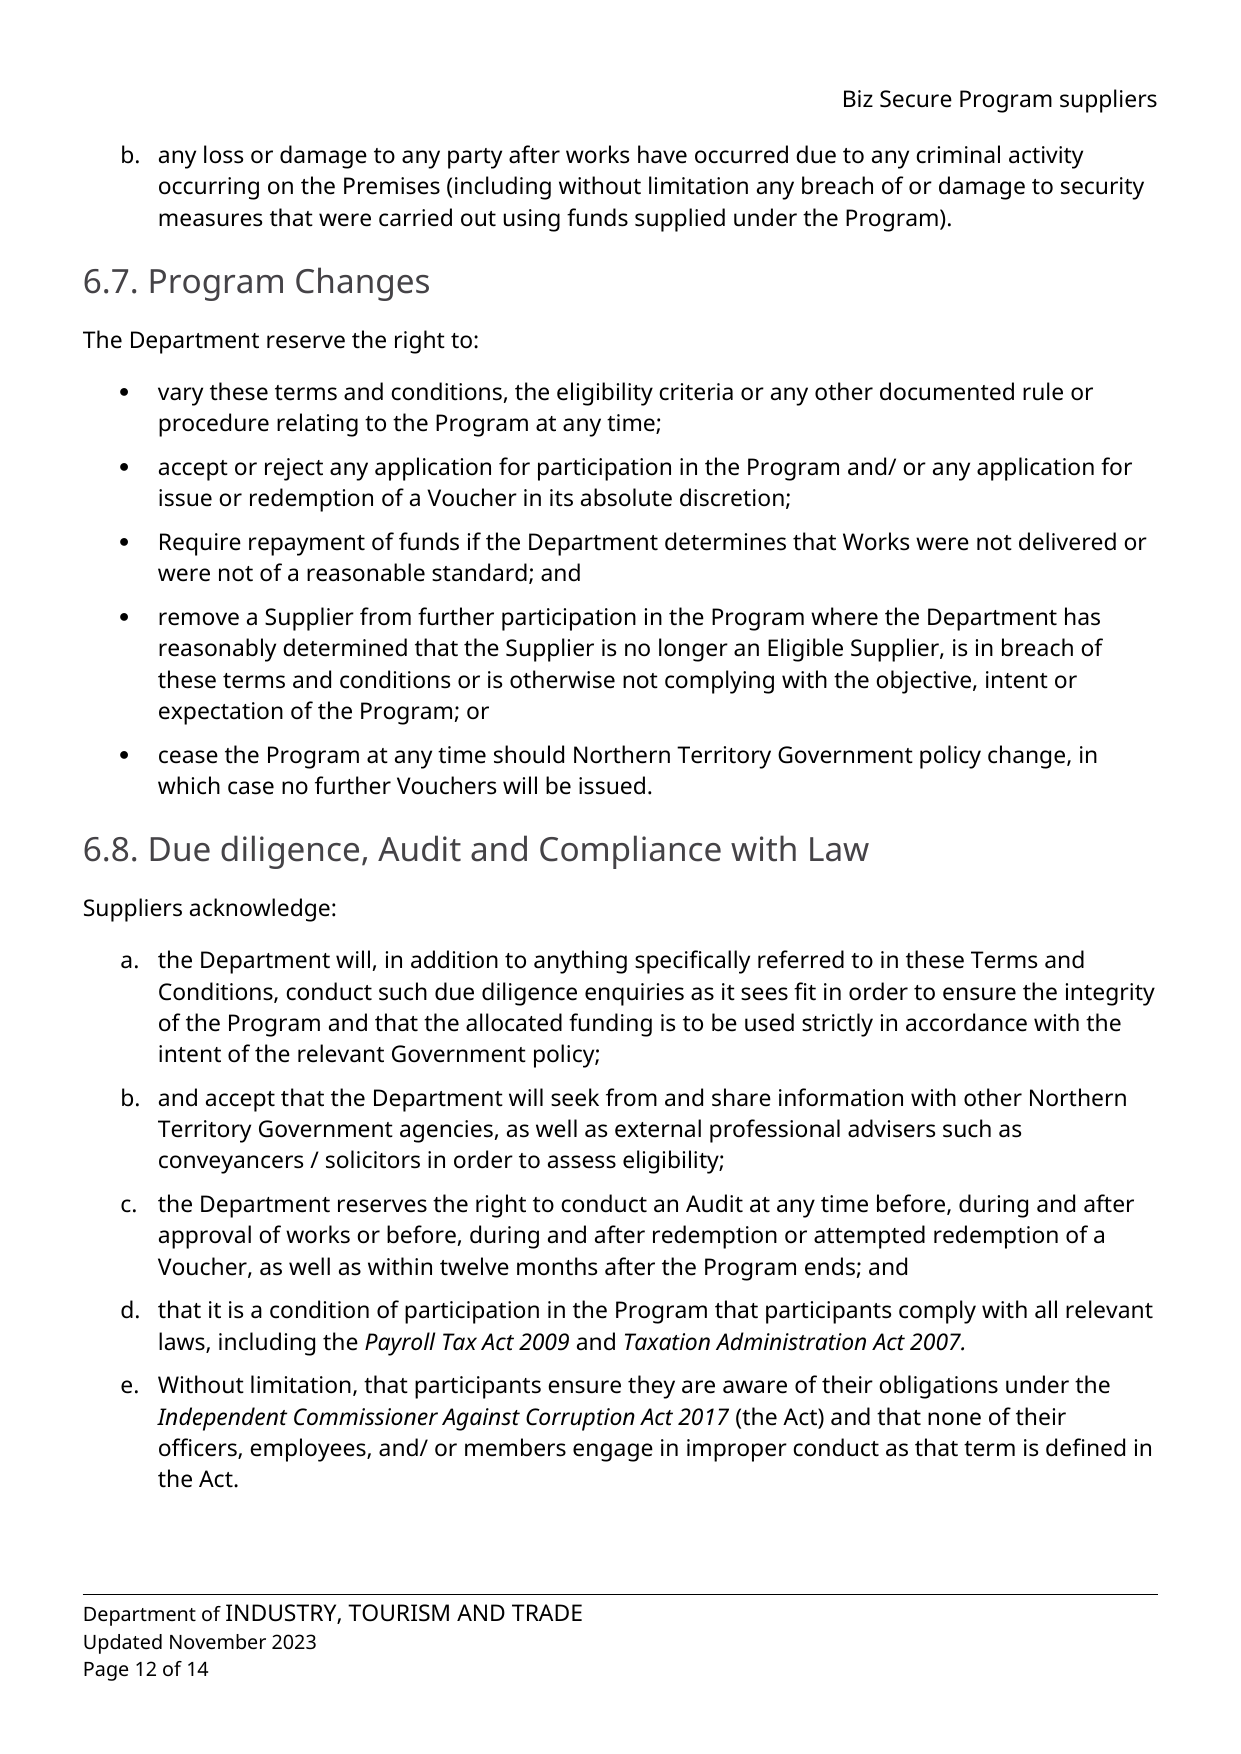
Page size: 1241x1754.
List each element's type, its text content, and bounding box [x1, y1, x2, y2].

list the Department reserves the right to conduct an Audit at any time before, during and after approval of works or before, during and after redemption or attempted redemption of a Voucher, as well as within twelve months after the Program ends; and [120, 1188, 1157, 1282]
list remove a Supplier from further participation in the Program where the Department has reasonably determined that the Supplier is no longer an Eligible Supplier, is in breach of these terms and conditions or is otherwise not complying with the objective, intent or expectation of the Program; or [120, 601, 1157, 726]
list Without limitation, that participants ensure they are aware of their obligations under the Independent Commissioner Against Corruption Act 2017 (the Act) and that none of their officers, employees, and/ or members engage in improper conduct as that term is defined in the Act. [120, 1369, 1157, 1494]
list that it is a condition of participation in the Program that participants comply with all relevant laws, including the Payroll Tax Act 2009 and Taxation Administration Act 2007. [120, 1294, 1157, 1357]
subtitle Due diligence, Audit and Compliance with Law [83, 826, 1157, 871]
list any loss or damage to any party after works have occurred due to any criminal activity occurring on the Premises (including without limitation any breach of or damage to security measures that were carried out using funds supplied under the Program). [120, 139, 1157, 233]
list the Department will, in addition to anything specifically referred to in these Terms and Conditions, conduct such due diligence enquiries as it sees fit in order to ensure the integrity of the Program and that the allocated funding is to be used strictly in accordance with the intent of the relevant Government policy; [120, 944, 1157, 1069]
list and accept that the Department will seek from and share information with other Northern Territory Government agencies, as well as external professional advisers such as conveyancers / solicitors in order to assess eligibility; [120, 1082, 1157, 1176]
list Require repayment of funds if the Department determines that Works were not delivered or were not of a reasonable standard; and [120, 526, 1157, 588]
list vary these terms and conditions, the eligibility criteria or any other documented rule or procedure relating to the Program at any time; [120, 376, 1157, 438]
list accept or reject any application for participation in the Program and/ or any application for issue or redemption of a Voucher in its absolute discretion; [120, 451, 1157, 513]
list cease the Program at any time should Northern Territory Government policy change, in which case no further Vouchers will be issued. [120, 738, 1157, 801]
text Suppliers acknowledge: [83, 892, 1157, 923]
text The Department reserve the right to: [83, 324, 1157, 355]
subtitle Program Changes [83, 258, 1157, 303]
